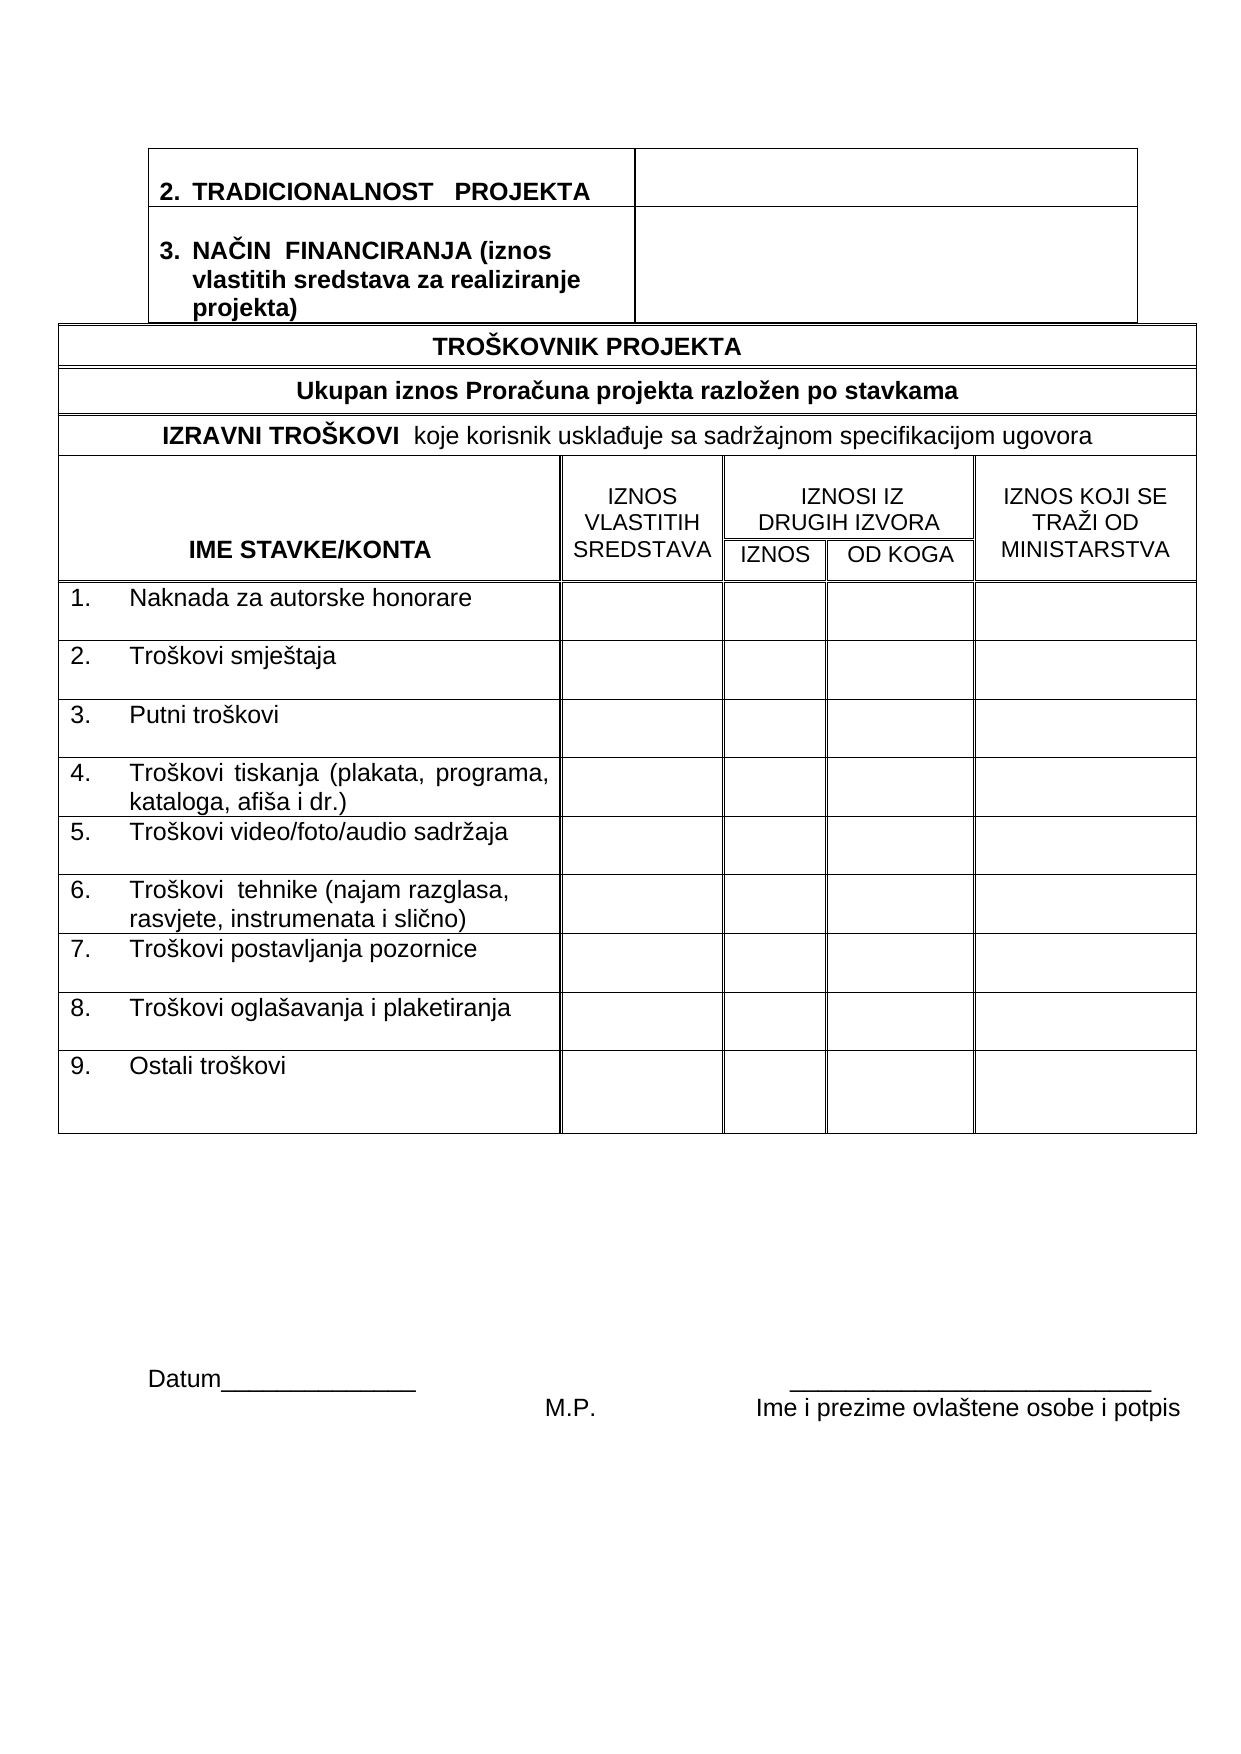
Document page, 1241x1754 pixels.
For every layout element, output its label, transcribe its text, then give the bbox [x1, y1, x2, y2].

table_cell [828, 758, 973, 816]
table_cell [976, 1051, 1196, 1133]
text M.P. Ime i prezime ovlaštene osobe i potpis [148, 1393, 1181, 1422]
table_cell Troškovi tehnike (najam razglasa, rasvjete, instrumenata i slično) [118, 875, 559, 933]
table_cell NAČIN FINANCIRANJA (iznos vlastitih sredstava za realiziranje projekta) [149, 207, 634, 322]
table_cell [563, 641, 722, 699]
table_cell [976, 993, 1196, 1050]
table_cell [636, 207, 1137, 322]
table_cell [563, 934, 722, 992]
table_cell IZNOSI IZ DRUGIH IZVORA [725, 456, 973, 538]
table_cell IZNOS VLASTITIH SREDSTAVA [563, 456, 722, 580]
table_cell [563, 817, 722, 874]
text Datum______________ __________________________ [148, 1364, 1181, 1393]
table_cell Naknada za autorske honorare [118, 583, 559, 640]
table_cell [828, 641, 973, 699]
table_cell [976, 583, 1196, 640]
table_cell Ostali troškovi [118, 1051, 559, 1133]
table_cell [725, 641, 825, 699]
table_cell [563, 758, 722, 816]
table_cell [828, 934, 973, 992]
table_cell [725, 583, 825, 640]
table_cell [828, 817, 973, 874]
table_cell Troškovi tiskanja (plakata, programa, kataloga, afiša i dr.) [118, 758, 559, 816]
table_cell [828, 1051, 973, 1133]
table_cell Troškovi video/foto/audio sadržaja [118, 817, 559, 874]
table_cell [59, 758, 118, 816]
table_cell [725, 817, 825, 874]
table_cell [976, 700, 1196, 757]
table_cell [59, 875, 118, 933]
table_cell [563, 993, 722, 1050]
table_cell [563, 583, 722, 640]
table_cell [59, 641, 118, 699]
table_cell [563, 700, 722, 757]
table_cell [59, 934, 118, 992]
table_cell [59, 583, 118, 640]
table_cell Troškovi postavljanja pozornice [118, 934, 559, 992]
table_cell [828, 993, 973, 1050]
table_cell IZNOS [725, 541, 825, 580]
table_cell IME STAVKE/KONTA [59, 456, 559, 580]
table_cell [725, 875, 825, 933]
table_cell [976, 641, 1196, 699]
table_cell [976, 875, 1196, 933]
table_cell Troškovi smještaja [118, 641, 559, 699]
table_cell OD KOGA [828, 541, 973, 580]
table_cell [725, 934, 825, 992]
table_header TROŠKOVNIK PROJEKTA [59, 326, 1196, 365]
table_cell [59, 1051, 118, 1133]
table_cell [59, 700, 118, 757]
table_cell [976, 758, 1196, 816]
table_cell [725, 758, 825, 816]
table_cell [563, 875, 722, 933]
table_cell [828, 583, 973, 640]
table_cell [828, 700, 973, 757]
table_cell [725, 993, 825, 1050]
table_cell [59, 993, 118, 1050]
table_cell [59, 817, 118, 874]
table_cell [976, 817, 1196, 874]
table_cell Ukupan iznos Proračuna projekta razložen po stavkama [59, 369, 1196, 413]
table_cell [828, 875, 973, 933]
table_cell IZNOS KOJI SE TRAŽI OD MINISTARSTVA [976, 456, 1196, 580]
table_cell [725, 700, 825, 757]
table_cell Putni troškovi [118, 700, 559, 757]
table_cell [976, 934, 1196, 992]
table_cell [563, 1051, 722, 1133]
table_cell IZRAVNI TROŠKOVI koje korisnik usklađuje sa sadržajnom specifikacijom ugovora [59, 416, 1196, 455]
table_cell Troškovi oglašavanja i plaketiranja [118, 993, 559, 1050]
table_cell [725, 1051, 825, 1133]
table_cell TRADICIONALNOST PROJEKTA [149, 149, 634, 206]
table_cell [636, 149, 1137, 206]
